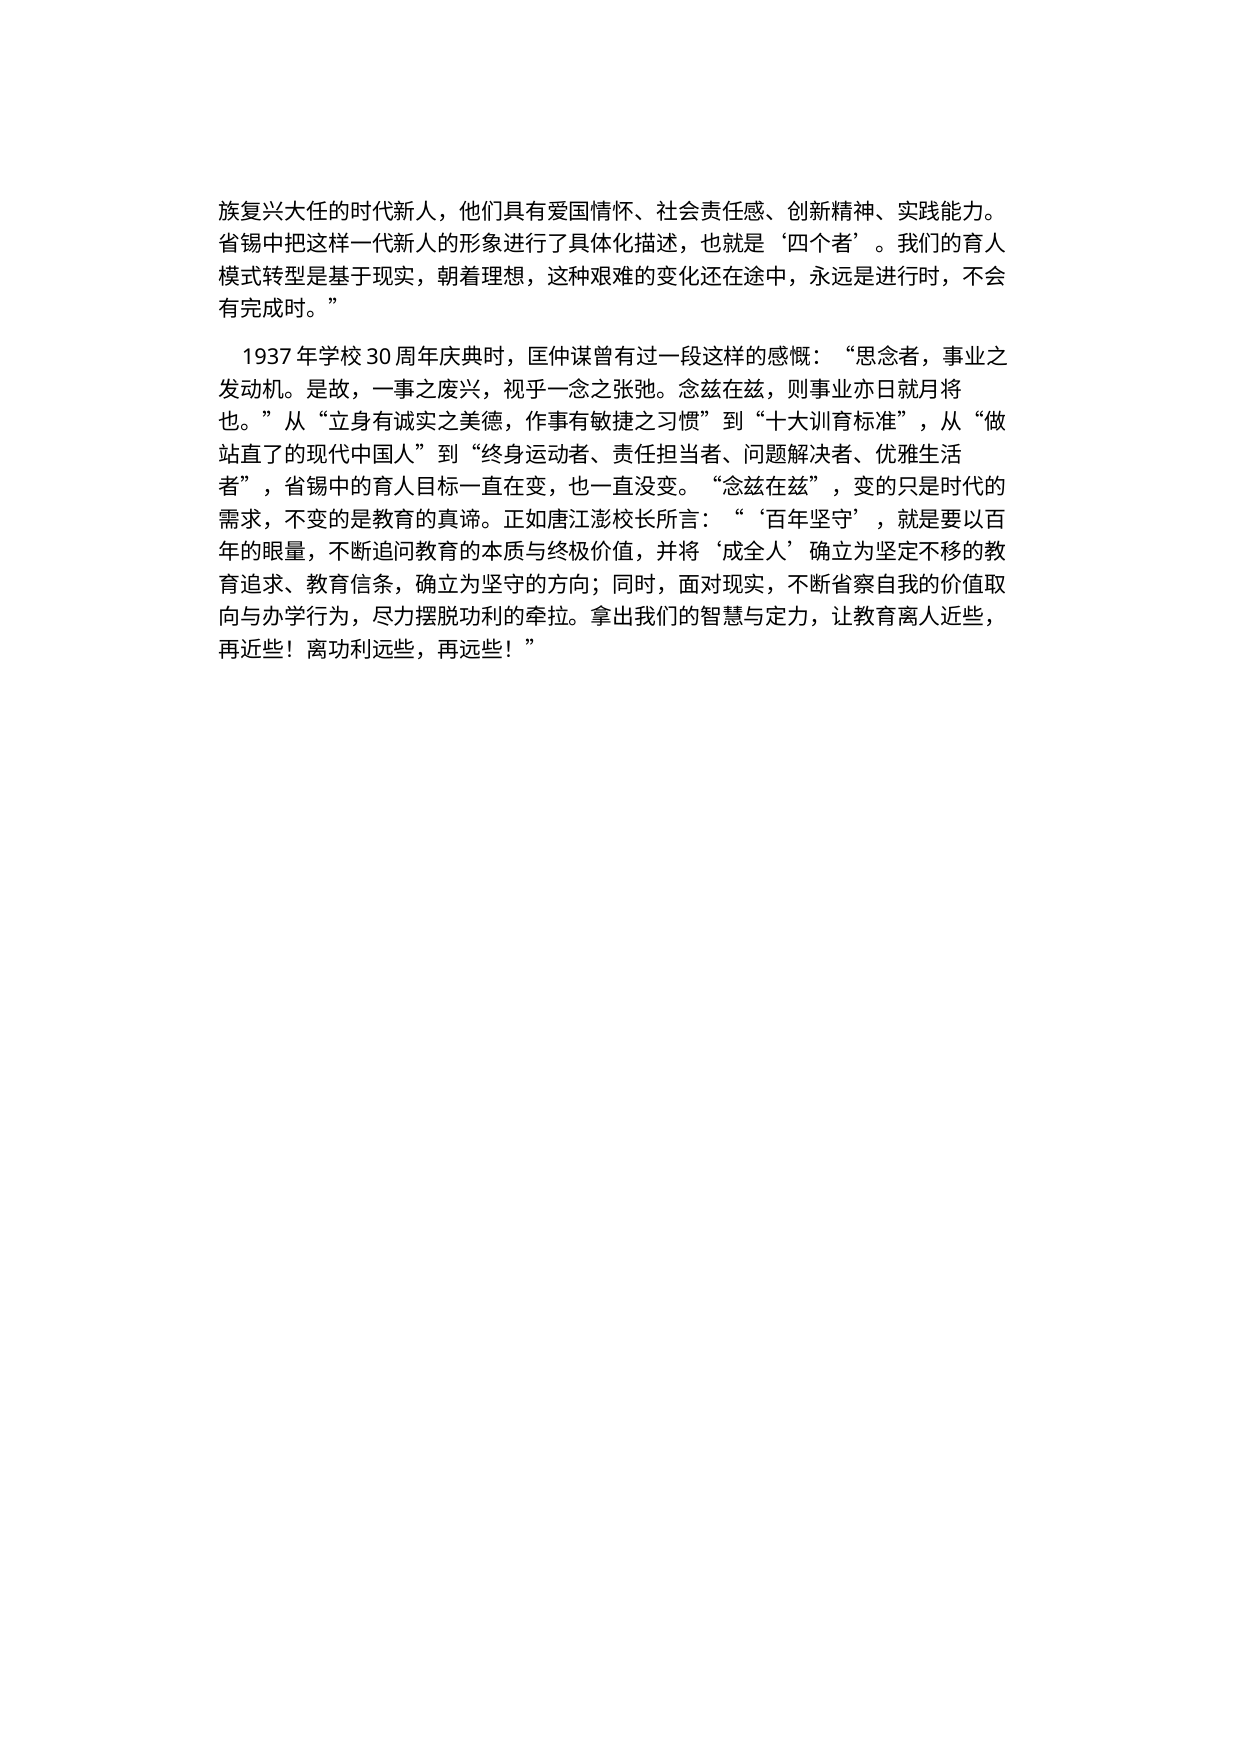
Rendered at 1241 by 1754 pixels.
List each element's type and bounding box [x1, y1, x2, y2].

table_cell [188, 162, 1044, 728]
